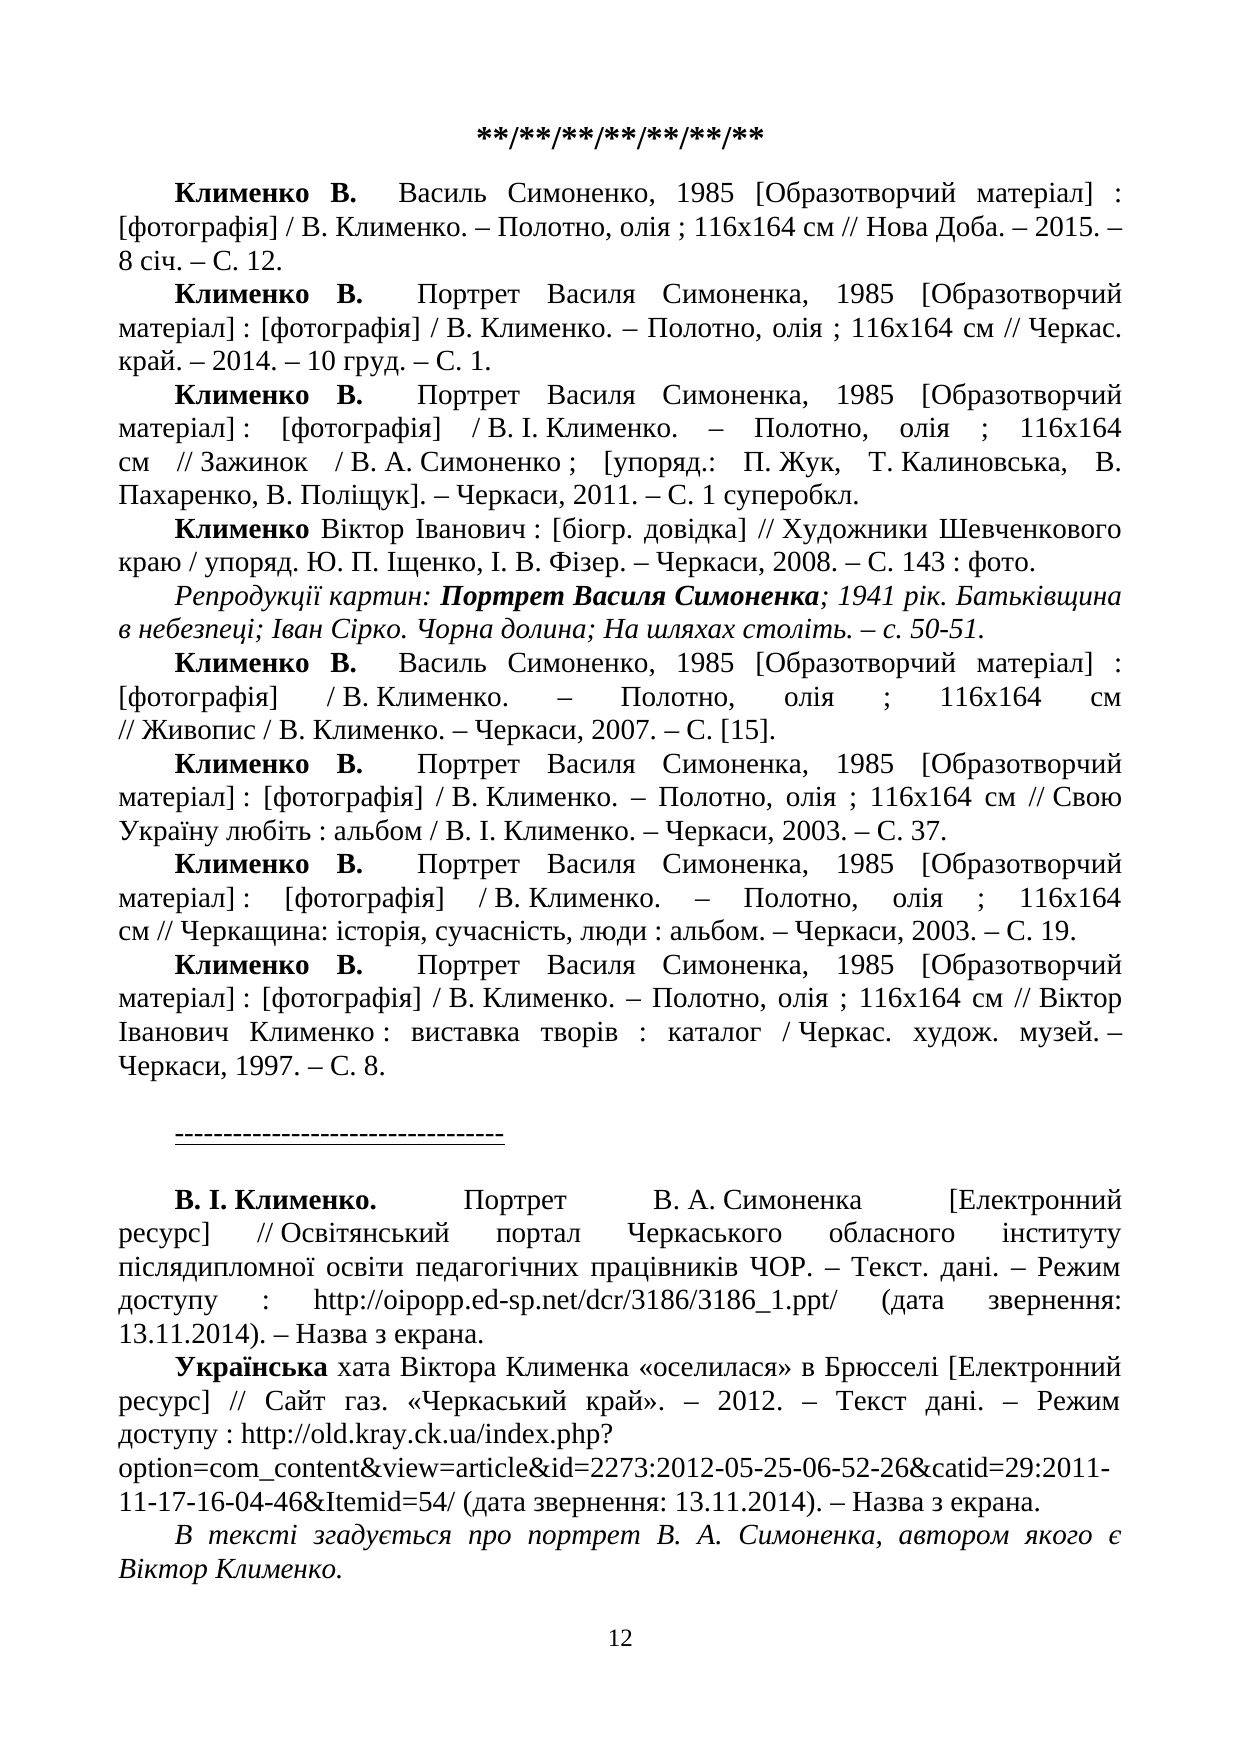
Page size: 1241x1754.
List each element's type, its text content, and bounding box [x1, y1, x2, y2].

text **/**/**/**/**/**/** [118, 118, 1122, 156]
text Клименко В. Портрет Василя Симоненка, 1985 [Образотворчий матеріал] : [фотографія] / В. Клименко. – Полотно, олія ; 116х164 см // Свою Україну любіть : альбом / В. І. Клименко. – Черкаси, 2003. – С. 37. [118, 746, 1122, 846]
text ---------------------------------- [118, 1115, 1122, 1148]
text Клименко В. Портрет Василя Симоненка, 1985 [Образотворчий матеріал] : [фотографія] / В. Клименко. – Полотно, олія ; 116х164 см // Черкащина: історія, сучасність, люди : альбом. – Черкаси, 2003. – С. 19. [118, 846, 1122, 947]
text Репродукції картин: Портрет Василя Симоненка; 1941 рік. Батьківщина в небезпеці; Іван Сірко. Чорна долина; На шляхах століть. – с. 50-51. [118, 578, 1122, 645]
text Клименко В. Портрет Василя Симоненка, 1985 [Образотворчий матеріал] : [фотографія] / В. Клименко. – Полотно, олія ; 116х164 см // Віктор Іванович Клименко : виставка творів : каталог / Черкас. худож. музей. – Черкаси, 1997. – С. 8. [118, 947, 1122, 1081]
text Клименко В. Василь Симоненко, 1985 [Образотворчий матеріал] : [фотографія] / В. Клименко. – Полотно, олія ; 116х164 см // Нова Доба. – 2015. – 8 січ. – С. 12. [118, 176, 1122, 276]
text Клименко В. Портрет Василя Симоненка, 1985 [Образотворчий матеріал] : [фотографія] / В. Клименко. – Полотно, олія ; 116х164 см // Черкас. край. – 2014. – 10 груд. – С. 1. [118, 276, 1122, 377]
text Українська хата Віктора Клименка «оселилася» в Брюсселі [Електронний ресурс] // Сайт газ. «Черкаський край». – 2012. – Текст дані. – Режим доступу : http://old.kray.ck.ua/index.php?option=com_content&view=article&id=2273:2012-05-25-06-52-26&catid=29:2011-11-17-16-04-46&Itemid=54/ (дата звернення: 13.11.2014). – Назва з екрана. [118, 1349, 1122, 1517]
text В. І. Клименко. Портрет В. А. Симоненка [Електронний ресурс] // Освітянський портал Черкаського обласного інституту післядипломної освіти педагогічних працівників ЧОР. – Текст. дані. – Режим доступу : http://oipopp.ed-sp.net/dcr/3186/3186_1.ppt/ (дата звернення: 13.11.2014). – Назва з екрана. [118, 1182, 1122, 1349]
text Клименко Віктор Іванович : [біогр. довідка] // Художники Шевченкового краю / упоряд. Ю. П. Іщенко, І. В. Фізер. – Черкаси, 2008. – С. 143 : фото. [118, 511, 1122, 578]
text В тексті згадується про портрет В. А. Симоненка, автором якого є Віктор Клименко. [118, 1517, 1122, 1584]
text Клименко В. Василь Симоненко, 1985 [Образотворчий матеріал] : [фотографія] / В. Клименко. – Полотно, олія ; 116х164 см // Живопис / В. Клименко. – Черкаси, 2007. – С. [15]. [118, 645, 1122, 746]
text Клименко В. Портрет Василя Симоненка, 1985 [Образотворчий матеріал] : [фотографія] / В. І. Клименко. – Полотно, олія ; 116х164 см // Зажинок / В. А. Симоненко ; [упоряд.: П. Жук, Т. Калиновська, В. Пахаренко, В. Поліщук]. – Черкаси, 2011. – С. 1 суперобкл. [118, 377, 1122, 511]
